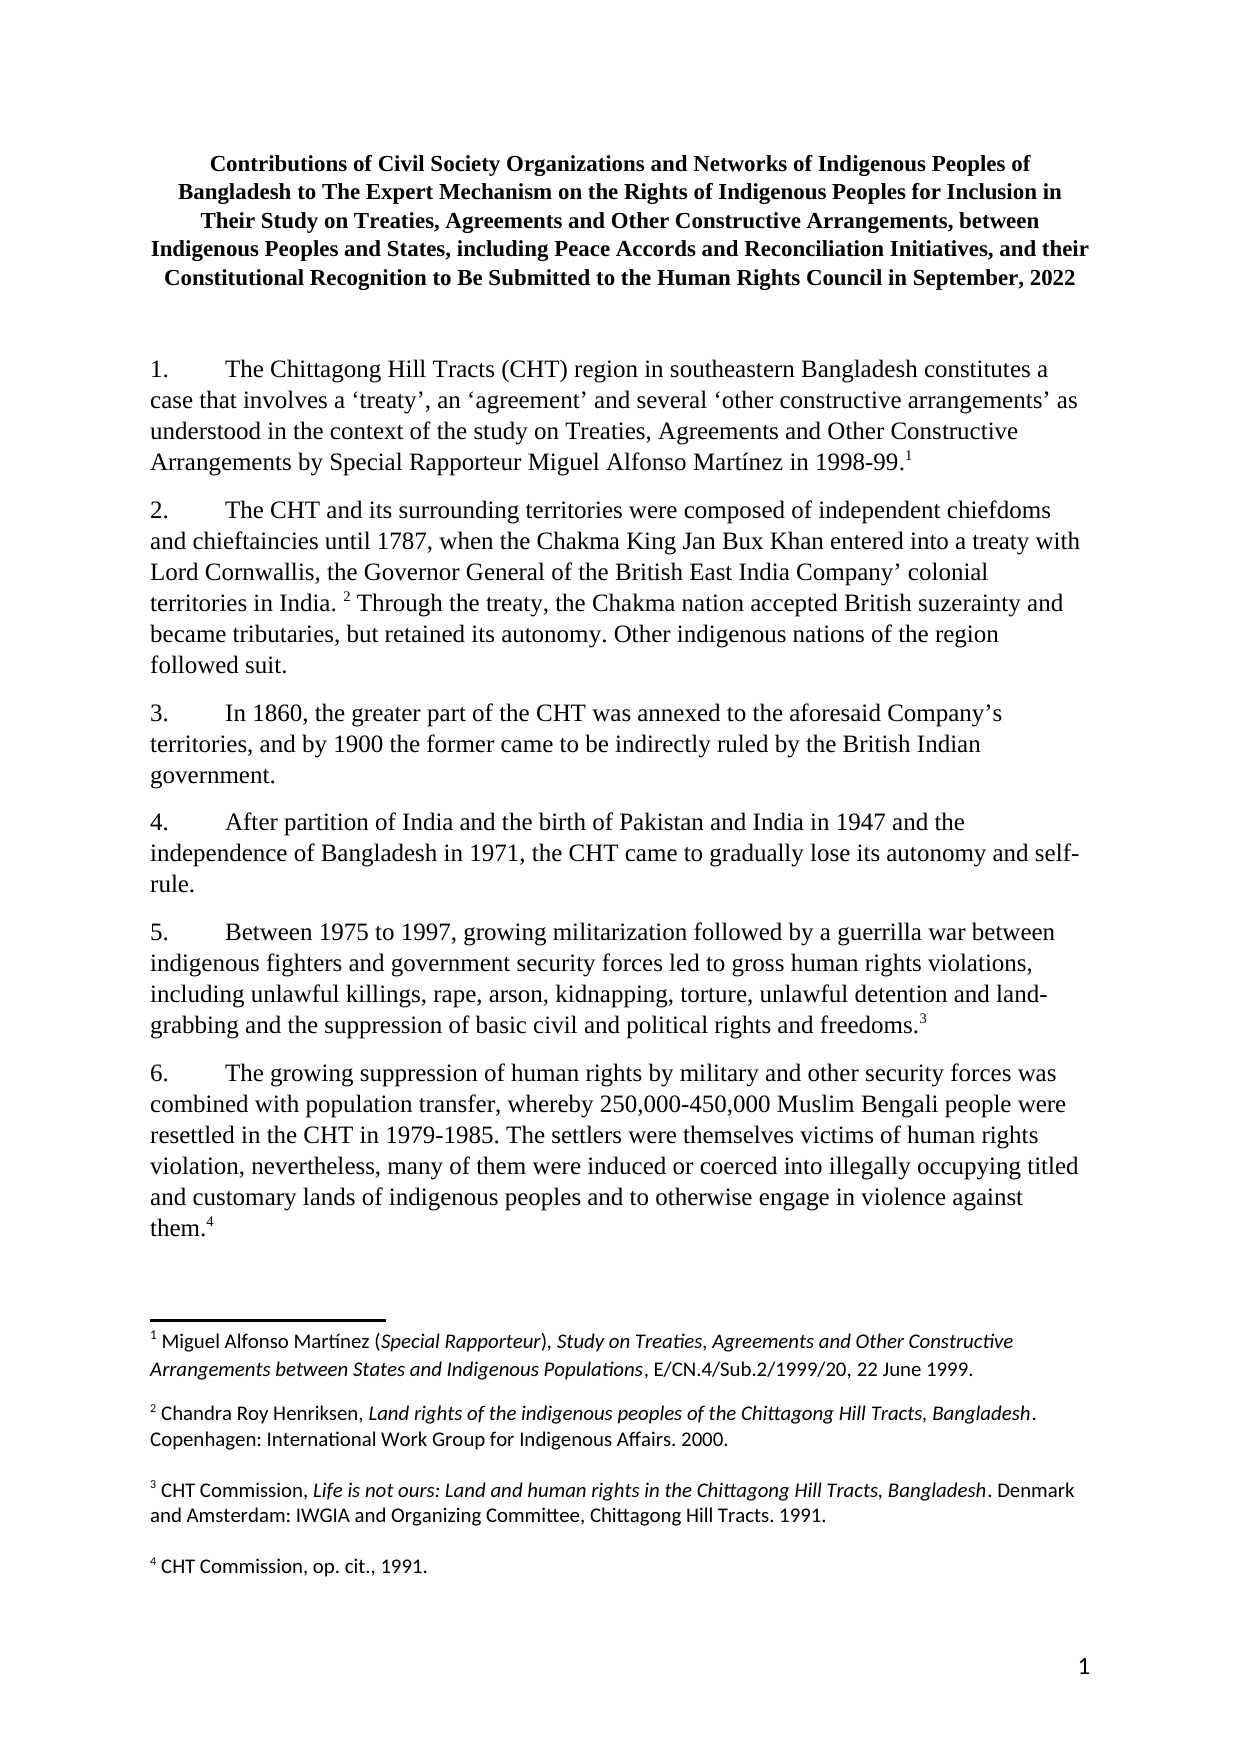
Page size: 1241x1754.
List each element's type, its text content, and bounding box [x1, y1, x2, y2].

text 6. The growing suppression of human rights by military and other security forces was combined with population transfer, whereby 250,000-450,000 Muslim Bengali people were resettled in the CHT in 1979-1985. The settlers were themselves victims of human rights violation, nevertheless, many of them were induced or coerced into illegally occupying titled and customary lands of indigenous peoples and to otherwise engage in violence against them. [150, 1058, 1090, 1242]
text 2. The CHT and its surrounding territories were composed of independent chiefdoms and chieftaincies until 1787, when the Chakma King Jan Bux Khan entered into a treaty with Lord Cornwallis, the Governor General of the British East India Company’ colonial territories in India. Through the treaty, the Chakma nation accepted British suzerainty and became tributaries, but retained its autonomy. Other indigenous nations of the region followed suit. [150, 495, 1090, 679]
text 3. In 1860, the greater part of the CHT was annexed to the aforesaid Company’s territories, and by 1900 the former came to be indirectly ruled by the British Indian government. [150, 698, 1090, 788]
text 5. Between 1975 to 1997, growing militarization followed by a guerrilla war between indigenous fighters and government security forces led to gross human rights violations, including unlawful killings, rape, arson, kidnapping, torture, unlawful detention and land-grabbing and the suppression of basic civil and political rights and freedoms. [150, 917, 1090, 1039]
text 1. The Chittagong Hill Tracts (CHT) region in southeastern Bangladesh constitutes a case that involves a ‘treaty’, an ‘agreement’ and several ‘other constructive arrangements’ as understood in the context of the study on Treaties, Agreements and Other Constructive Arrangements by Special Rapporteur Miguel Alfonso Martínez in 1998-99. [150, 354, 1090, 476]
text Contributions of Civil Society Organizations and Networks of Indigenous Peoples of Bangladesh to The Expert Mechanism on the Rights of Indigenous Peoples for Inclusion in Their Study on Treaties, Agreements and Other Constructive Arrangements, between Indigenous Peoples and States, including Peace Accords and Reconciliation Initiatives, and their Constitutional Recognition to Be Submitted to the Human Rights Council in September, 2022 [150, 150, 1090, 290]
text 4. After partition of India and the birth of Pakistan and India in 1947 and the independence of Bangladesh in 1971, the CHT came to gradually lose its autonomy and self-rule. [150, 807, 1090, 898]
